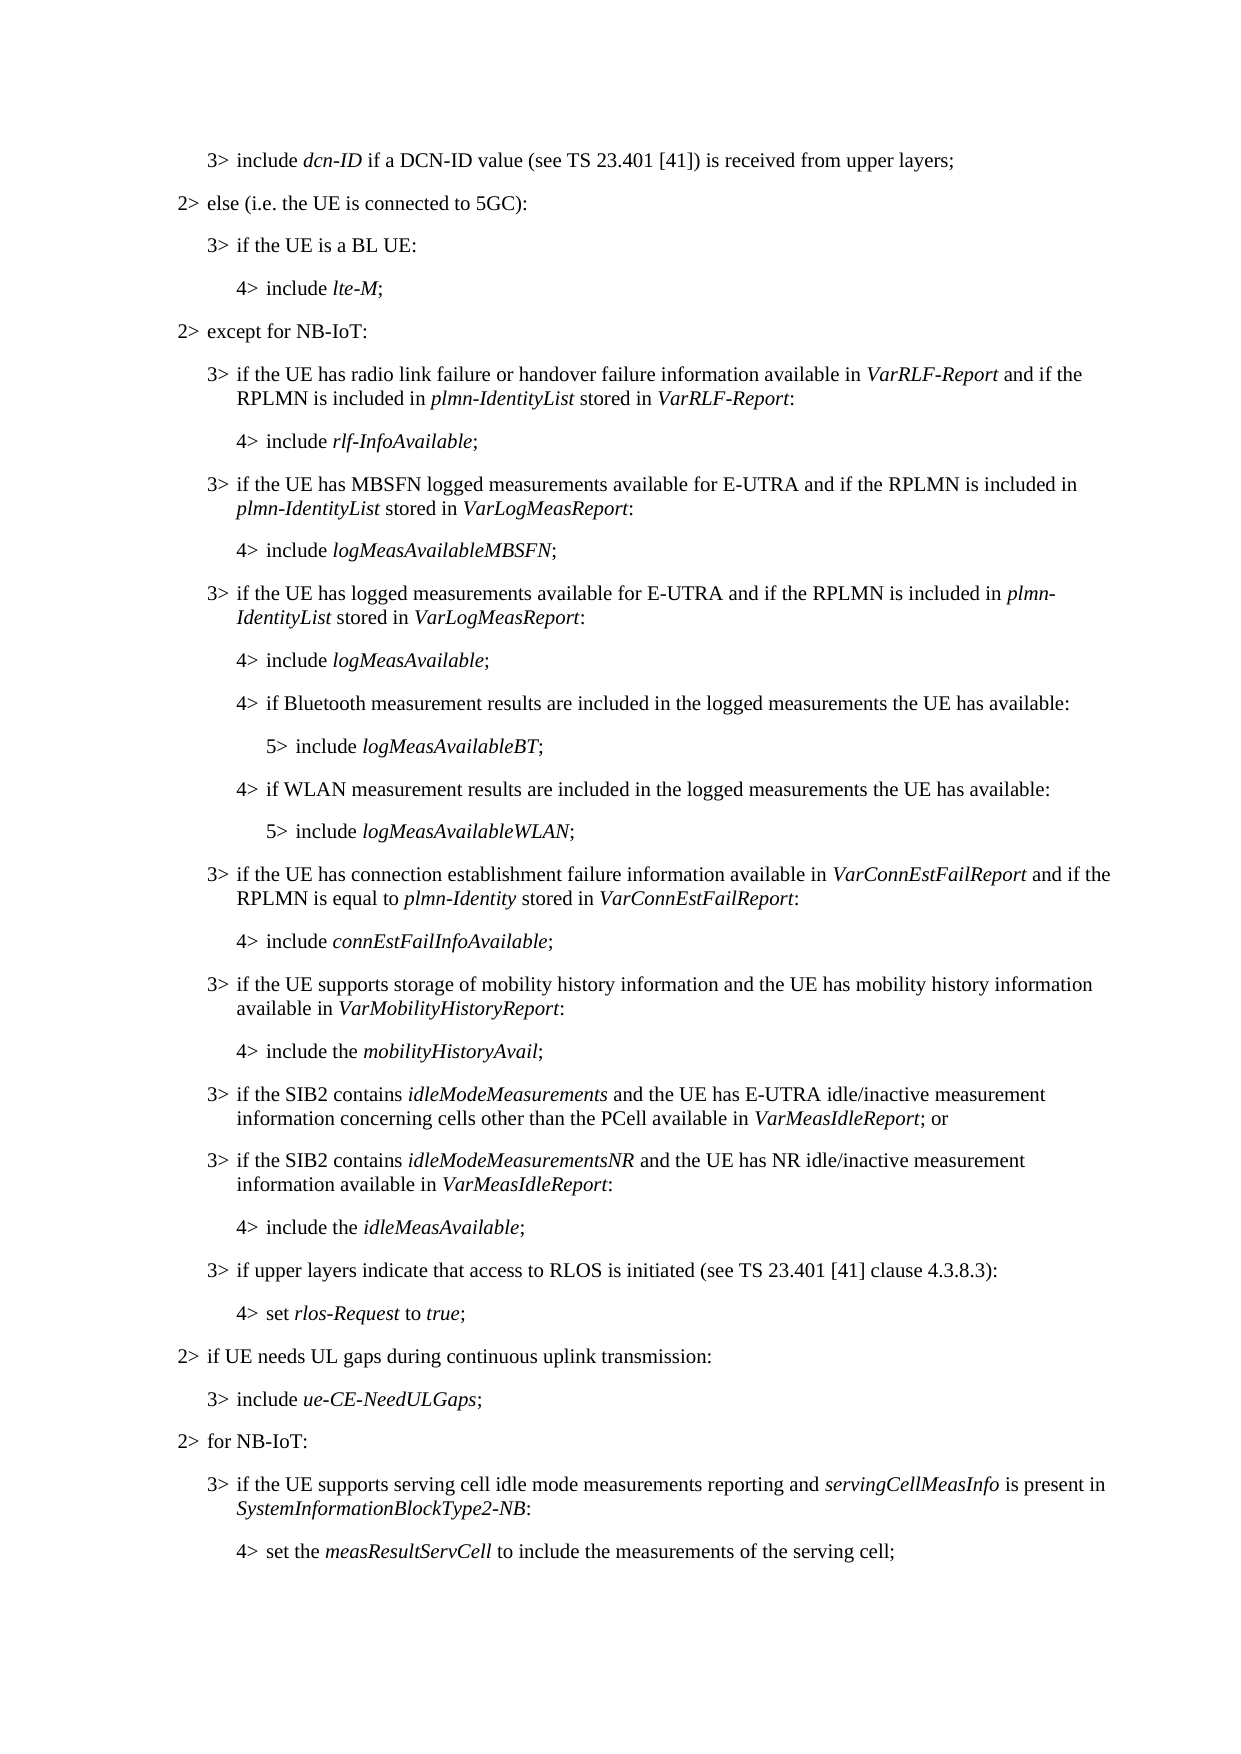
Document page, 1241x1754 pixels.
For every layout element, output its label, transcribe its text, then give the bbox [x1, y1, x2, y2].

text 2> if UE needs UL gaps during continuous uplink transmission: [177, 1344, 1122, 1368]
text 3> if the UE supports serving cell idle mode measurements reporting and servingCellMeasInfo is present in SystemInformationBlockType2-NB: [207, 1472, 1122, 1520]
text 3> if the UE has logged measurements available for E-UTRA and if the RPLMN is included in plmn-IdentityList stored in VarLogMeasReport: [207, 581, 1122, 629]
text 4> set the measResultServCell to include the measurements of the serving cell; [236, 1539, 1122, 1563]
text 4> if WLAN measurement results are included in the logged measurements the UE has available: [236, 776, 1122, 801]
text 3> if the UE supports storage of mobility history information and the UE has mobility history information available in VarMobilityHistoryReport: [207, 972, 1122, 1020]
text 3> if the UE has connection establishment failure information available in VarConnEstFailReport and if the RPLMN is equal to plmn-Identity stored in VarConnEstFailReport: [207, 862, 1122, 910]
text 3> include dcn-ID if a DCN-ID value (see TS 23.401 [41]) is received from upper layers; [207, 148, 1122, 172]
text 3> if the UE has MBSFN logged measurements available for E-UTRA and if the RPLMN is included in plmn-IdentityList stored in VarLogMeasReport: [207, 471, 1122, 519]
text 3> if the SIB2 contains idleModeMeasurements and the UE has E-UTRA idle/inactive measurement information concerning cells other than the PCell available in VarMeasIdleReport; or [207, 1081, 1122, 1129]
text 3> if upper layers indicate that access to RLOS is initiated (see TS 23.401 [41] clause 4.3.8.3): [207, 1258, 1122, 1282]
text 3> if the UE is a BL UE: [207, 233, 1122, 257]
text 4> set rlos-Request to true; [236, 1301, 1122, 1325]
text 4> include lte-M; [236, 276, 1122, 300]
text 4> include logMeasAvailableMBSFN; [236, 538, 1122, 562]
text 4> include the idleMeasAvailable; [236, 1215, 1122, 1239]
text 4> include rlf-InfoAvailable; [236, 429, 1122, 453]
text 4> if Bluetooth measurement results are included in the logged measurements the UE has available: [236, 691, 1122, 715]
text 3> if the SIB2 contains idleModeMeasurementsNR and the UE has NR idle/inactive measurement information available in VarMeasIdleReport: [207, 1148, 1122, 1196]
text 2> else (i.e. the UE is connected to 5GC): [177, 191, 1122, 214]
text 3> if the UE has radio link failure or handover failure information available in VarRLF-Report and if the RPLMN is included in plmn-IdentityList stored in VarRLF-Report: [207, 362, 1122, 410]
text 2> except for NB-IoT: [177, 319, 1122, 343]
text 5> include logMeasAvailableBT; [266, 734, 1122, 758]
text 4> include logMeasAvailable; [236, 648, 1122, 672]
text 5> include logMeasAvailableWLAN; [266, 819, 1122, 843]
text 4> include connEstFailInfoAvailable; [236, 929, 1122, 953]
text 3> include ue-CE-NeedULGaps; [207, 1386, 1122, 1411]
text 2> for NB-IoT: [177, 1429, 1122, 1453]
text 4> include the mobilityHistoryAvail; [236, 1039, 1122, 1063]
